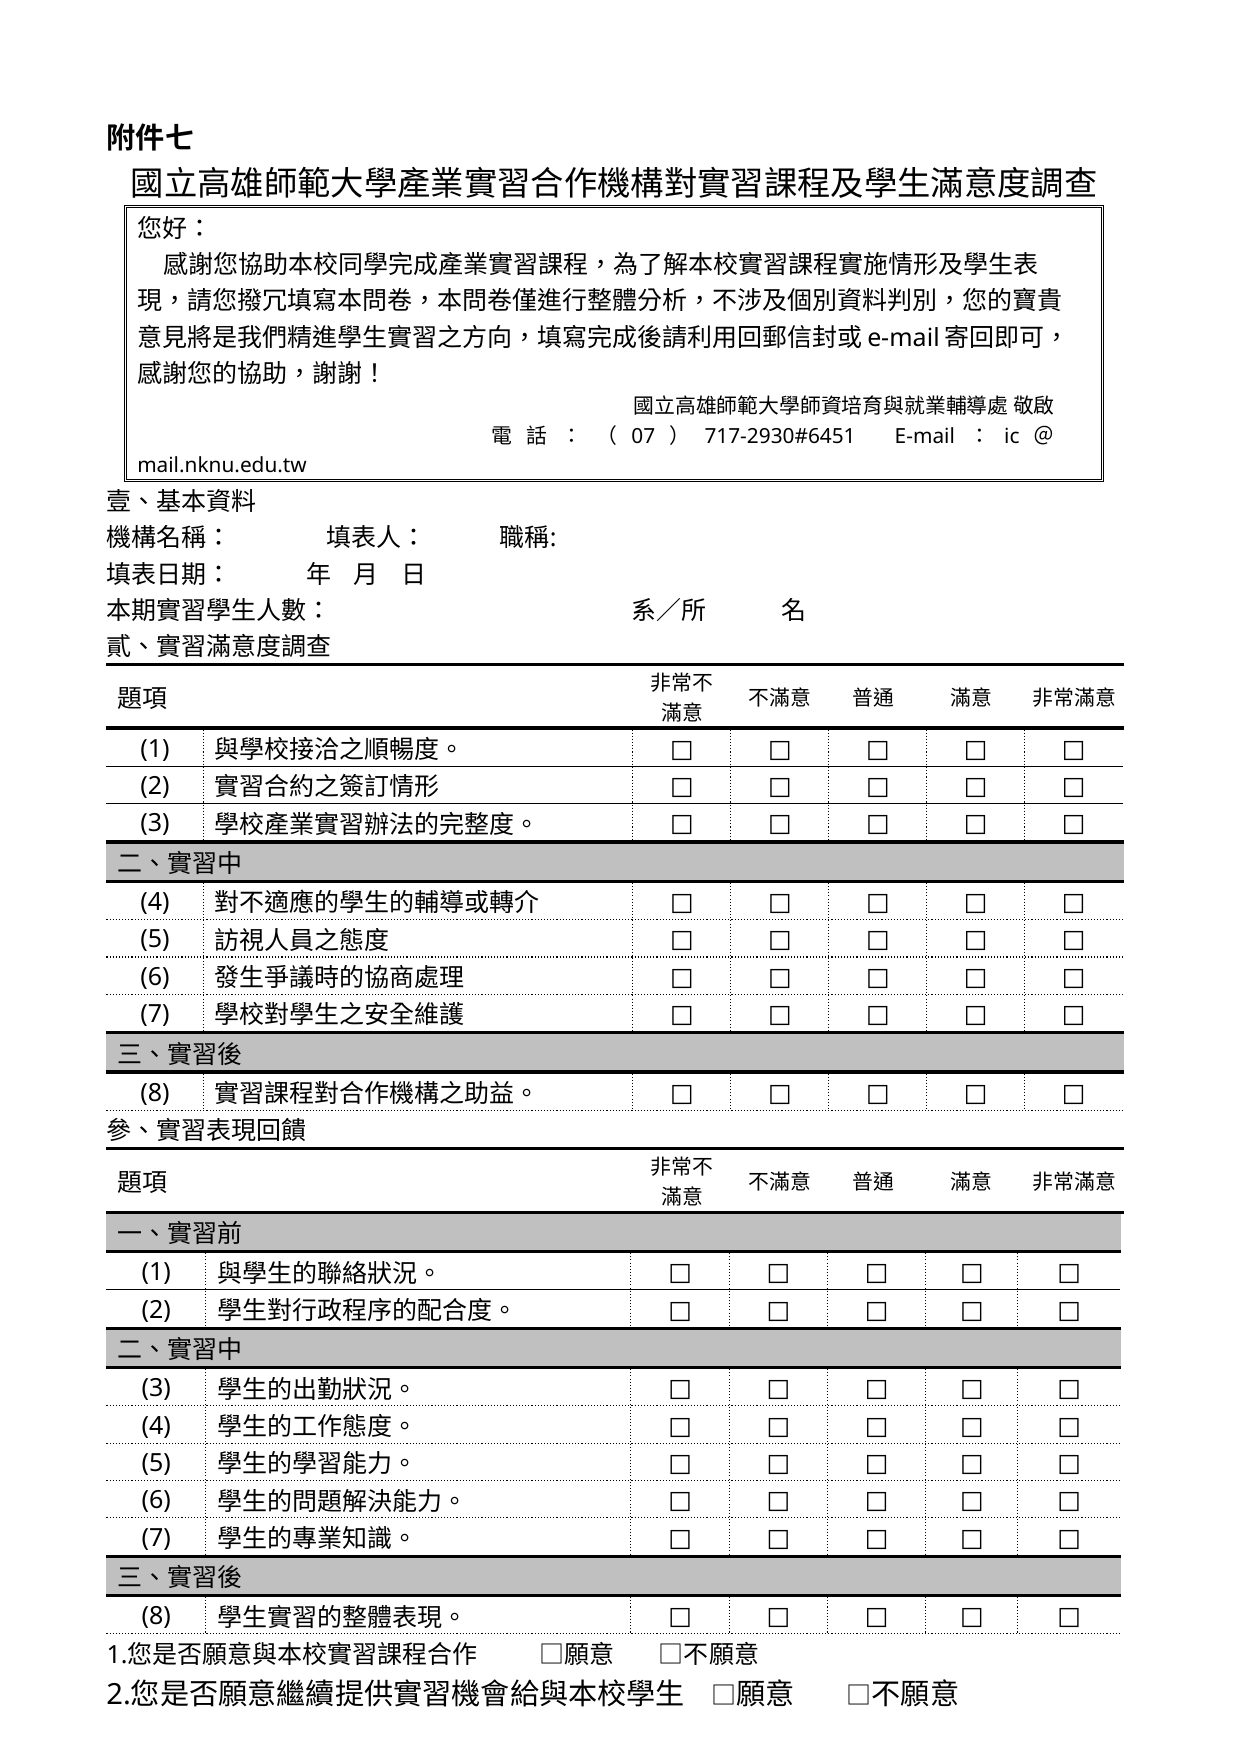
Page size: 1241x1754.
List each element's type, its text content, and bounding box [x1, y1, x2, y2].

table_cell □ [729, 1290, 827, 1327]
table_cell □ [827, 1443, 926, 1480]
table_header 普通 [829, 1150, 918, 1211]
table_cell □ [731, 1074, 828, 1110]
table_cell □ [729, 1443, 827, 1480]
table_cell □ [827, 1253, 926, 1289]
table_cell 學生的出勤狀況。 [206, 1369, 631, 1405]
table_header 滿意 [919, 666, 1024, 726]
table_cell □ [926, 1405, 1018, 1443]
table_cell □ [729, 1253, 827, 1289]
table_cell □ [926, 1480, 1018, 1517]
table_cell 二、實習中 [106, 844, 1124, 880]
table_cell □ [827, 1480, 926, 1517]
table_cell 訪視人員之態度 [203, 919, 633, 956]
table_cell □ [829, 1074, 927, 1110]
table_header 普通 [829, 666, 918, 726]
table_cell 實習課程對合作機構之助益。 [203, 1074, 633, 1110]
table_cell □ [927, 730, 1024, 766]
table_header 滿意 [919, 1150, 1024, 1211]
table_cell □ [927, 767, 1024, 803]
table_cell □ [829, 994, 927, 1031]
table_cell 學生的工作態度。 [206, 1405, 631, 1443]
text 機構名稱： 填表人： 職稱: [106, 518, 1121, 554]
table_cell □ [1018, 1253, 1120, 1289]
text 1.您是否願意與本校實習課程合作 □願意 □不願意 [106, 1634, 1121, 1671]
table_cell □ [731, 767, 828, 803]
table_cell (5) [106, 919, 203, 956]
table_cell □ [1018, 1597, 1120, 1633]
table_cell 與學校接洽之順暢度。 [203, 730, 633, 766]
table_cell □ [827, 1517, 926, 1554]
table_cell □ [731, 919, 828, 956]
table_cell 學生的學習能力。 [206, 1443, 631, 1480]
text 填表日期： 年 月 日 [106, 554, 1121, 590]
table_cell □ [633, 730, 731, 766]
table_cell □ [631, 1405, 729, 1443]
table_cell 三、實習後 [106, 1558, 1121, 1594]
table_cell □ [829, 804, 927, 840]
table_cell □ [633, 767, 731, 803]
table_cell 對不適應的學生的輔導或轉介 [203, 883, 633, 919]
text 貳、實習滿意度調查 [106, 627, 1121, 663]
text 壹、基本資料 [106, 482, 1121, 518]
text 參、實習表現回饋 [106, 1111, 1121, 1147]
text 2.您是否願意繼續提供實習機會給與本校學生 □願意 □不願意 [106, 1671, 1121, 1713]
table_cell □ [633, 956, 731, 994]
table_cell □ [829, 956, 927, 994]
table_header 您好： 感謝您協助本校同學完成產業實習課程，為了解本校實習課程實施情形及學生表現，請您撥冗填寫本問卷，本問卷僅進行整體分析，不涉及個別資料判別，您的寶貴意見將是我們精進學生實習之方向，填寫完成後請利用回郵信封或e-mail寄回即可，感謝您的協助，謝謝！ 國立高雄師範大學師資培育與就業輔導處 敬啟 電話：（07）717-2930#6451 E-mail：ic＠mail.nknu.edu.tw [127, 208, 1101, 478]
table_cell □ [631, 1443, 729, 1480]
table_cell □ [631, 1480, 729, 1517]
table_cell □ [633, 919, 731, 956]
table_cell □ [926, 1253, 1018, 1289]
table_cell □ [827, 1597, 926, 1633]
table_cell 與學生的聯絡狀況。 [206, 1253, 631, 1289]
table_cell 三、實習後 [106, 1034, 1124, 1070]
table_cell (4) [106, 1405, 206, 1443]
table_header 非常滿意 [1024, 1150, 1124, 1211]
table_cell □ [1018, 1405, 1120, 1443]
table_cell (1) [106, 730, 203, 766]
table_cell 學校產業實習辦法的完整度。 [203, 804, 633, 840]
table_cell □ [1018, 1480, 1120, 1517]
table_cell □ [927, 1074, 1024, 1110]
table_cell □ [729, 1480, 827, 1517]
table_cell □ [1024, 919, 1122, 956]
table_cell □ [927, 919, 1024, 956]
table_cell □ [829, 767, 927, 803]
table_cell □ [633, 1074, 731, 1110]
table_cell (2) [106, 1290, 206, 1327]
table_cell 學生的專業知識。 [206, 1517, 631, 1554]
table_cell □ [1018, 1443, 1120, 1480]
table_cell □ [1024, 804, 1122, 840]
table_cell (4) [106, 883, 203, 919]
table_cell □ [631, 1369, 729, 1405]
table_cell □ [1024, 730, 1122, 766]
table_cell (3) [106, 804, 203, 840]
table_header 非常不 滿意 [633, 666, 731, 726]
table_cell □ [827, 1369, 926, 1405]
table_cell □ [633, 994, 731, 1031]
text 本期實習學生人數： 系／所 名 [106, 590, 1121, 627]
table_cell □ [829, 883, 927, 919]
table_cell □ [1018, 1517, 1120, 1554]
table_cell □ [631, 1517, 729, 1554]
table_cell □ [1024, 994, 1122, 1031]
table_cell □ [927, 804, 1024, 840]
table_cell (2) [106, 767, 203, 803]
table_cell 學校對學生之安全維護 [203, 994, 633, 1031]
table_cell □ [927, 994, 1024, 1031]
table_header 非常滿意 [1024, 666, 1124, 726]
table_cell 學生對行政程序的配合度。 [206, 1290, 631, 1327]
table_header 不滿意 [731, 666, 828, 726]
table_cell □ [731, 730, 828, 766]
table_cell □ [731, 883, 828, 919]
table_cell □ [926, 1597, 1018, 1633]
table_cell □ [633, 804, 731, 840]
table_cell □ [1024, 1074, 1122, 1110]
table_cell □ [926, 1369, 1018, 1405]
table_cell (7) [106, 994, 203, 1031]
table_cell □ [926, 1443, 1018, 1480]
table_cell □ [731, 956, 828, 994]
table_cell □ [1024, 956, 1122, 994]
table_cell □ [926, 1290, 1018, 1327]
table_cell □ [827, 1405, 926, 1443]
table_cell (3) [106, 1369, 206, 1405]
table_cell (6) [106, 1480, 206, 1517]
table_cell 一、實習前 [106, 1214, 1121, 1250]
text 國立高雄師範大學產業實習合作機構對實習課程及學生滿意度調查 [106, 157, 1121, 205]
table_cell (1) [106, 1253, 206, 1289]
table_cell □ [729, 1597, 827, 1633]
table_cell □ [926, 1517, 1018, 1554]
table_cell (8) [106, 1597, 206, 1633]
table_cell □ [631, 1290, 729, 1327]
table_cell □ [631, 1597, 729, 1633]
table_cell 實習合約之簽訂情形 [203, 767, 633, 803]
table_header 題項 [106, 666, 633, 726]
table_header 非常不 滿意 [633, 1150, 731, 1211]
table_cell □ [829, 919, 927, 956]
table_header 題項 [106, 1150, 633, 1211]
table_cell (7) [106, 1517, 206, 1554]
table_cell 學生的問題解決能力。 [206, 1480, 631, 1517]
table_cell □ [731, 994, 828, 1031]
table_header 不滿意 [731, 1150, 828, 1211]
table_cell 學生實習的整體表現。 [206, 1597, 631, 1633]
table_cell □ [1024, 767, 1122, 803]
text 附件七 [106, 114, 1121, 157]
table_cell □ [729, 1517, 827, 1554]
table_cell □ [927, 956, 1024, 994]
table_cell □ [729, 1405, 827, 1443]
table_cell □ [927, 883, 1024, 919]
table_cell (6) [106, 956, 203, 994]
table_cell 二、實習中 [106, 1330, 1121, 1366]
table_cell □ [827, 1290, 926, 1327]
table_cell □ [1024, 883, 1122, 919]
table_cell □ [633, 883, 731, 919]
table_cell □ [1018, 1369, 1120, 1405]
table_cell □ [729, 1369, 827, 1405]
table_cell □ [731, 804, 828, 840]
table_cell 發生爭議時的協商處理 [203, 956, 633, 994]
table_cell □ [631, 1253, 729, 1289]
table_cell (5) [106, 1443, 206, 1480]
table_cell □ [1018, 1290, 1120, 1327]
table_cell □ [829, 730, 927, 766]
table_cell (8) [106, 1074, 203, 1110]
